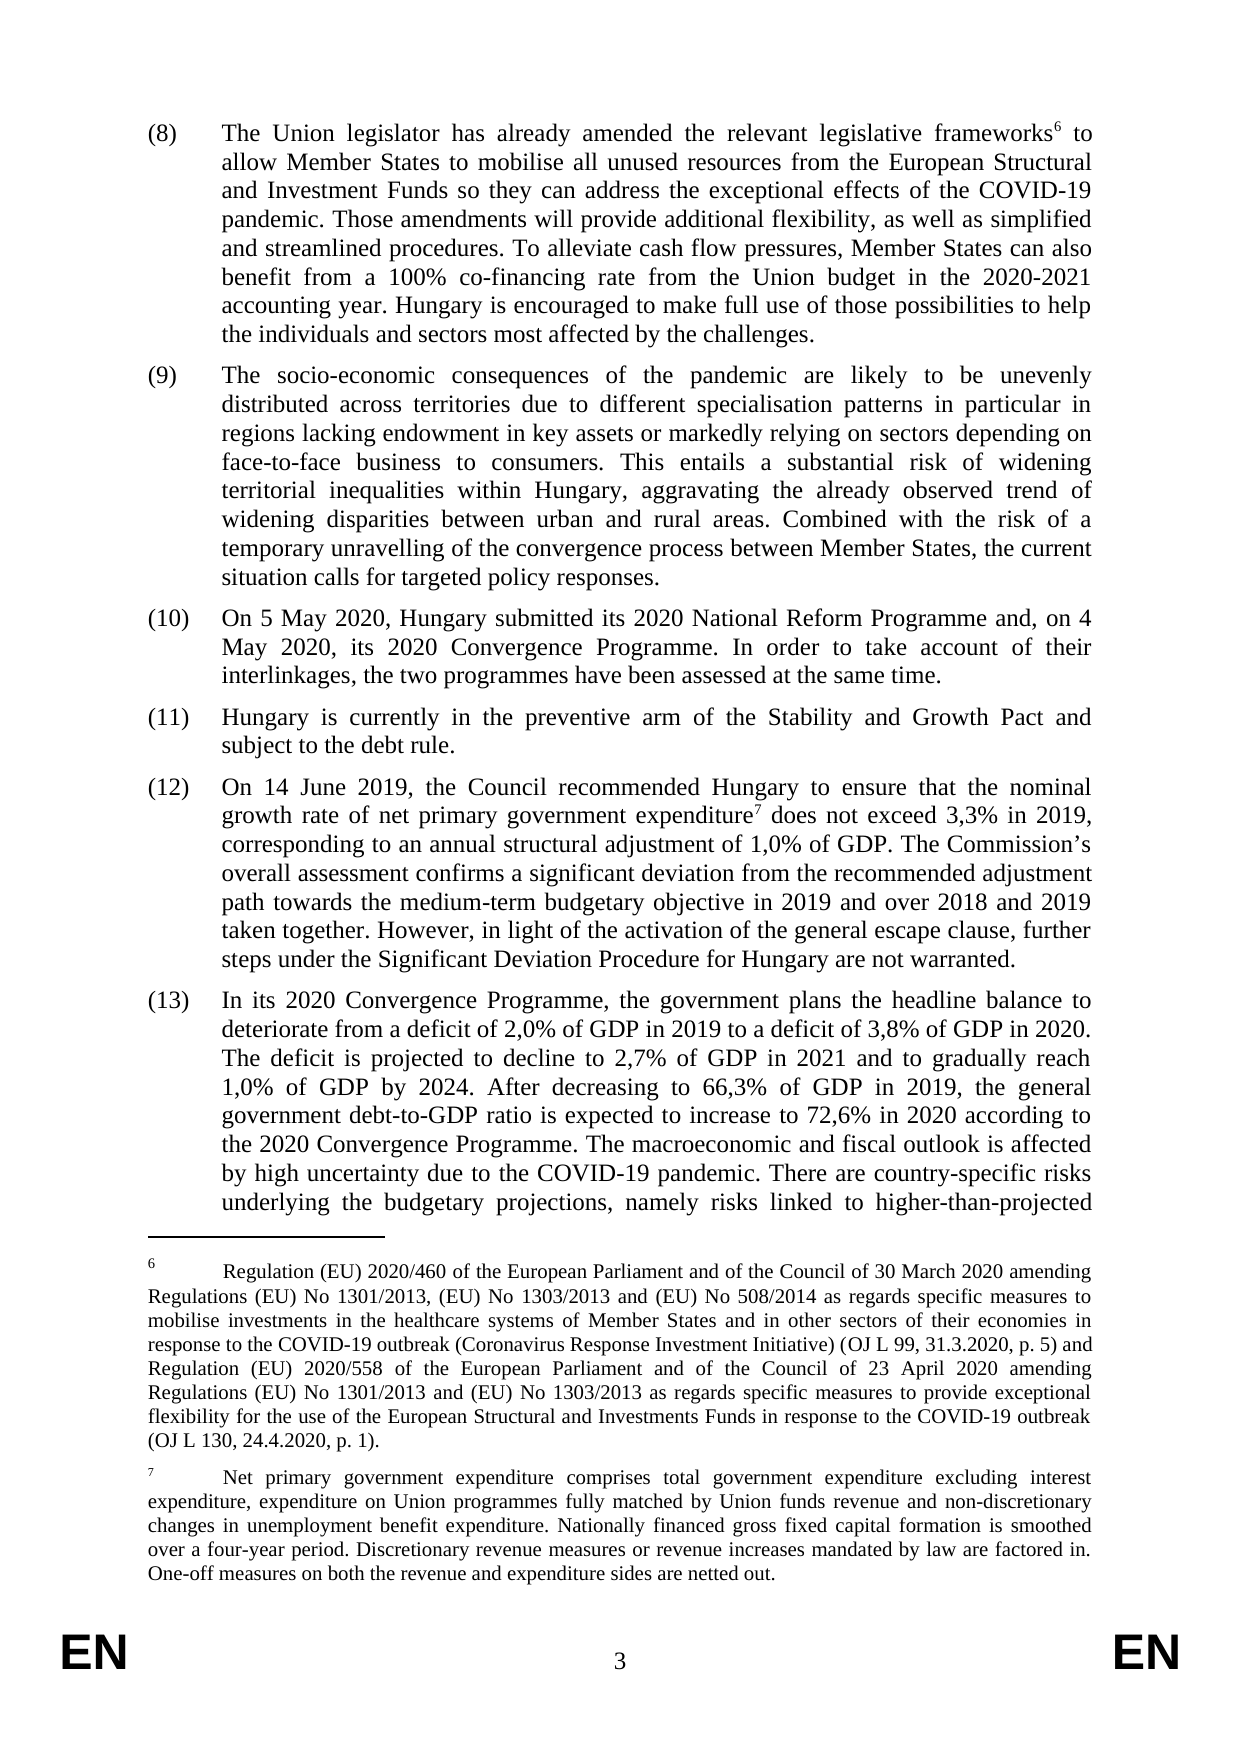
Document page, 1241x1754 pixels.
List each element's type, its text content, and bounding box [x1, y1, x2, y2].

text (10) On 5 May 2020, Hungary submitted its 2020 National Reform Programme and, on 4 May 2020, its 2020 Convergence Programme. In order to take account of their interlinkages, the two programmes have been assessed at the same time. [148, 603, 1093, 689]
text (8) The Union legislator has already amended the relevant legislative frameworks to allow Member States to mobilise all unused resources from the European Structural and Investment Funds so they can address the exceptional effects of the COVID-19 pandemic. Those amendments will provide additional flexibility, as well as simplified and streamlined procedures. To alleviate cash flow pressures, Member States can also benefit from a 100% co-financing rate from the Union budget in the 2020-2021 accounting year. Hungary is encouraged to make full use of those possibilities to help the individuals and sectors most affected by the challenges. [148, 118, 1093, 348]
text (13) In its 2020 Convergence Programme, the government plans the headline balance to deteriorate from a deficit of 2,0% of GDP in 2019 to a deficit of 3,8% of GDP in 2020. The deficit is projected to decline to 2,7% of GDP in 2021 and to gradually reach 1,0% of GDP by 2024. After decreasing to 66,3% of GDP in 2019, the general government debt-to-GDP ratio is expected to increase to 72,6% in 2020 according to the 2020 Convergence Programme. The macroeconomic and fiscal outlook is affected by high uncertainty due to the COVID-19 pandemic. There are country-specific risks underlying the budgetary projections, namely risks linked to higher-than-projected expenditures (in line with past trends on high end-of-year spending), as well as potentially lower-than-projected revenue as the projection seems to rely on some revenue buoyancy. [148, 986, 1093, 1216]
text (11) Hungary is currently in the preventive arm of the Stability and Growth Pact and subject to the debt rule. [148, 702, 1093, 759]
text (9) The socio-economic consequences of the pandemic are likely to be unevenly distributed across territories due to different specialisation patterns in particular in regions lacking endowment in key assets or markedly relying on sectors depending on face-to-face business to consumers. This entails a substantial risk of widening territorial inequalities within Hungary, aggravating the already observed trend of widening disparities between urban and rural areas. Combined with the risk of a temporary unravelling of the convergence process between Member States, the current situation calls for targeted policy responses. [148, 361, 1093, 591]
text (12) On 14 June 2019, the Council recommended Hungary to ensure that the nominal growth rate of net primary government expenditure does not exceed 3,3% in 2019, corresponding to an annual structural adjustment of 1,0% of GDP. The Commission’s overall assessment confirms a significant deviation from the recommended adjustment path towards the medium-term budgetary objective in 2019 and over 2018 and 2019 taken together. However, in light of the activation of the general escape clause, further steps under the Significant Deviation Procedure for Hungary are not warranted. [148, 772, 1093, 973]
